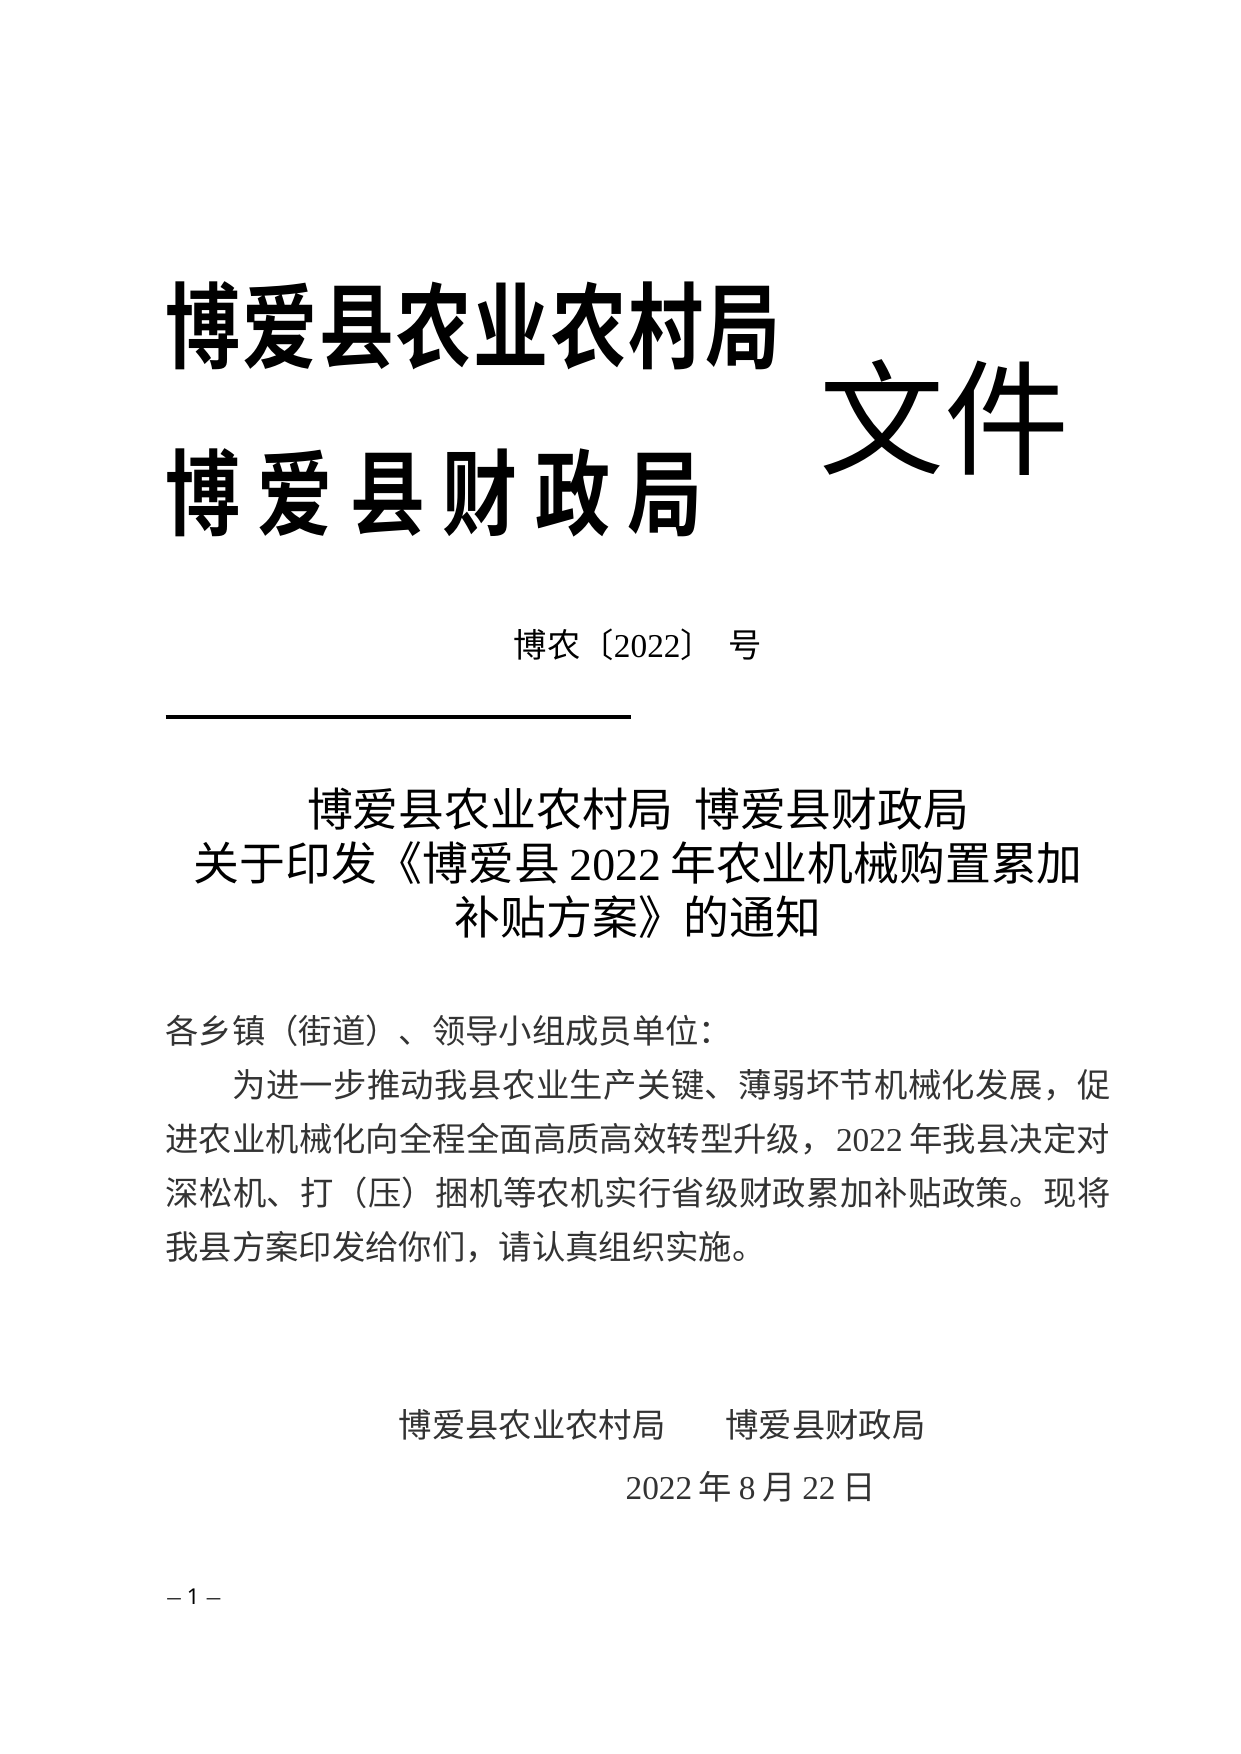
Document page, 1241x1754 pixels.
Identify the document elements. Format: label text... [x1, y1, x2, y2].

text 各乡镇（街道）、领导小组成员单位： [165, 1000, 1110, 1054]
text 博 爱 县 财 政 局 [165, 385, 1110, 552]
text 博农〔2022〕 号 [165, 614, 912, 668]
text 关于印发《博爱县2022年农业机械购置累加 [165, 837, 1110, 891]
text 2022年8月22日 [165, 1450, 1110, 1512]
text 补贴方案》的通知 [165, 891, 1110, 946]
text 博爱县农业农村局 博爱县财政局 [165, 783, 1110, 837]
text 博爱县农业农村局 [165, 218, 1110, 385]
text 博爱县农业农村局 博爱县财政局 [165, 1387, 1110, 1450]
text 为进一步推动我县农业生产关键、薄弱坏节机械化发展，促进农业机械化向全程全面高质高效转型升级，2022年我县决定对深松机、打（压）捆机等农机实行省级财政累加补贴政策。现将我县方案印发给你们，请认真组织实施。 [165, 1054, 1110, 1271]
